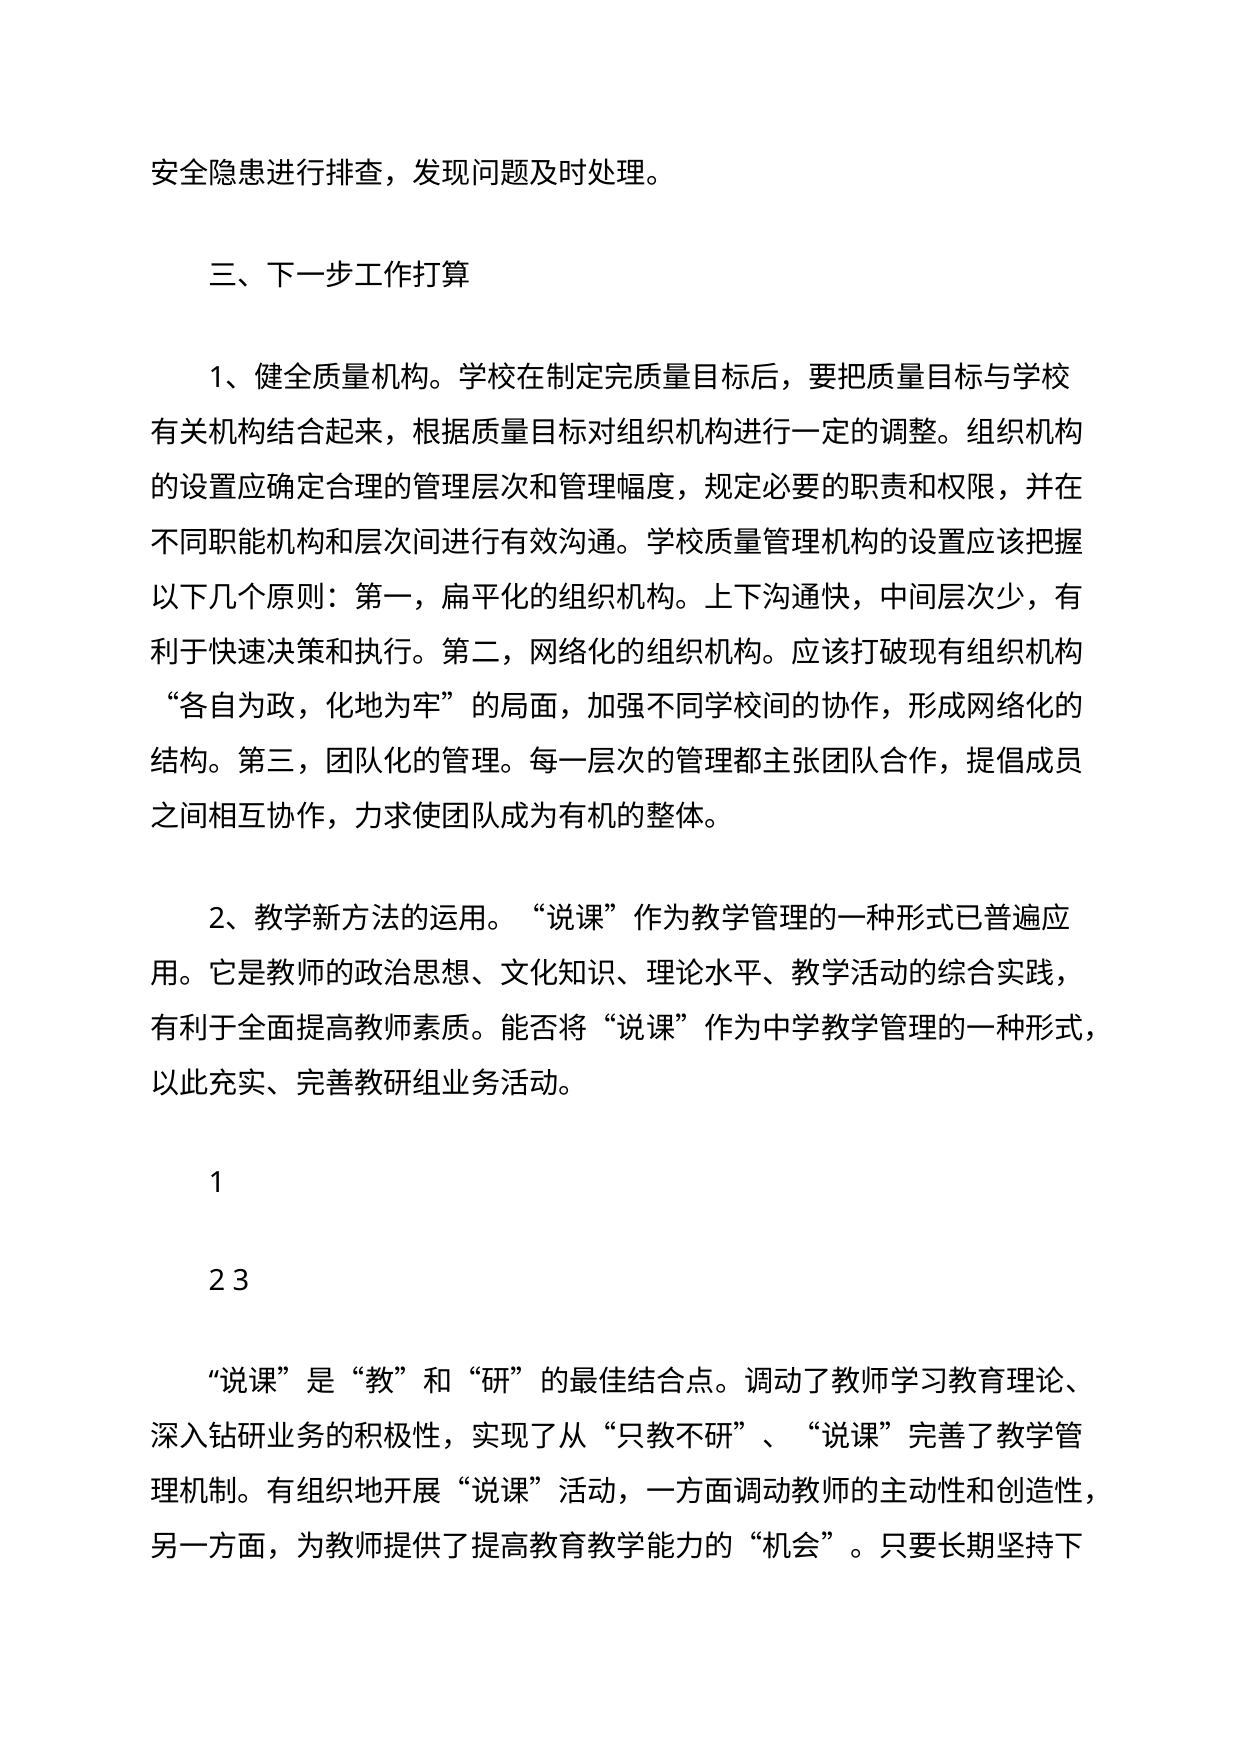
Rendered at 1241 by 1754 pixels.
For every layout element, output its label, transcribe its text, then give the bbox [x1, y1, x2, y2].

text 三、下一步工作打算 [150, 252, 1090, 294]
text 2、教学新方法的运用。“说课”作为教学管理的一种形式已普遍应用。它是教师的政治思想、文化知识、理论水平、教学活动的综合实践，有利于全面提高教师素质。能否将“说课”作为中学教学管理的一种形式，以此充实、完善教研组业务活动。 [150, 894, 1090, 1102]
text 1 [150, 1161, 1090, 1201]
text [150, 150, 1090, 192]
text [150, 1358, 1090, 1565]
text 2 3 [150, 1259, 1090, 1299]
text 1、健全质量机构。学校在制定完质量目标后，要把质量目标与学校有关机构结合起来，根据质量目标对组织机构进行一定的调整。组织机构的设置应确定合理的管理层次和管理幅度，规定必要的职责和权限，并在不同职能机构和层次间进行有效沟通。学校质量管理机构的设置应该把握以下几个原则：第一，扁平化的组织机构。上下沟通快，中间层次少，有利于快速决策和执行。第二，网络化的组织机构。应该打破现有组织机构 “各自为政，化地为牢”的局面，加强不同学校间的协作，形成网络化的结构。第三，团队化的管理。每一层次的管理都主张团队合作，提倡成员之间相互协作，力求使团队成为有机的整体。 [150, 353, 1090, 835]
